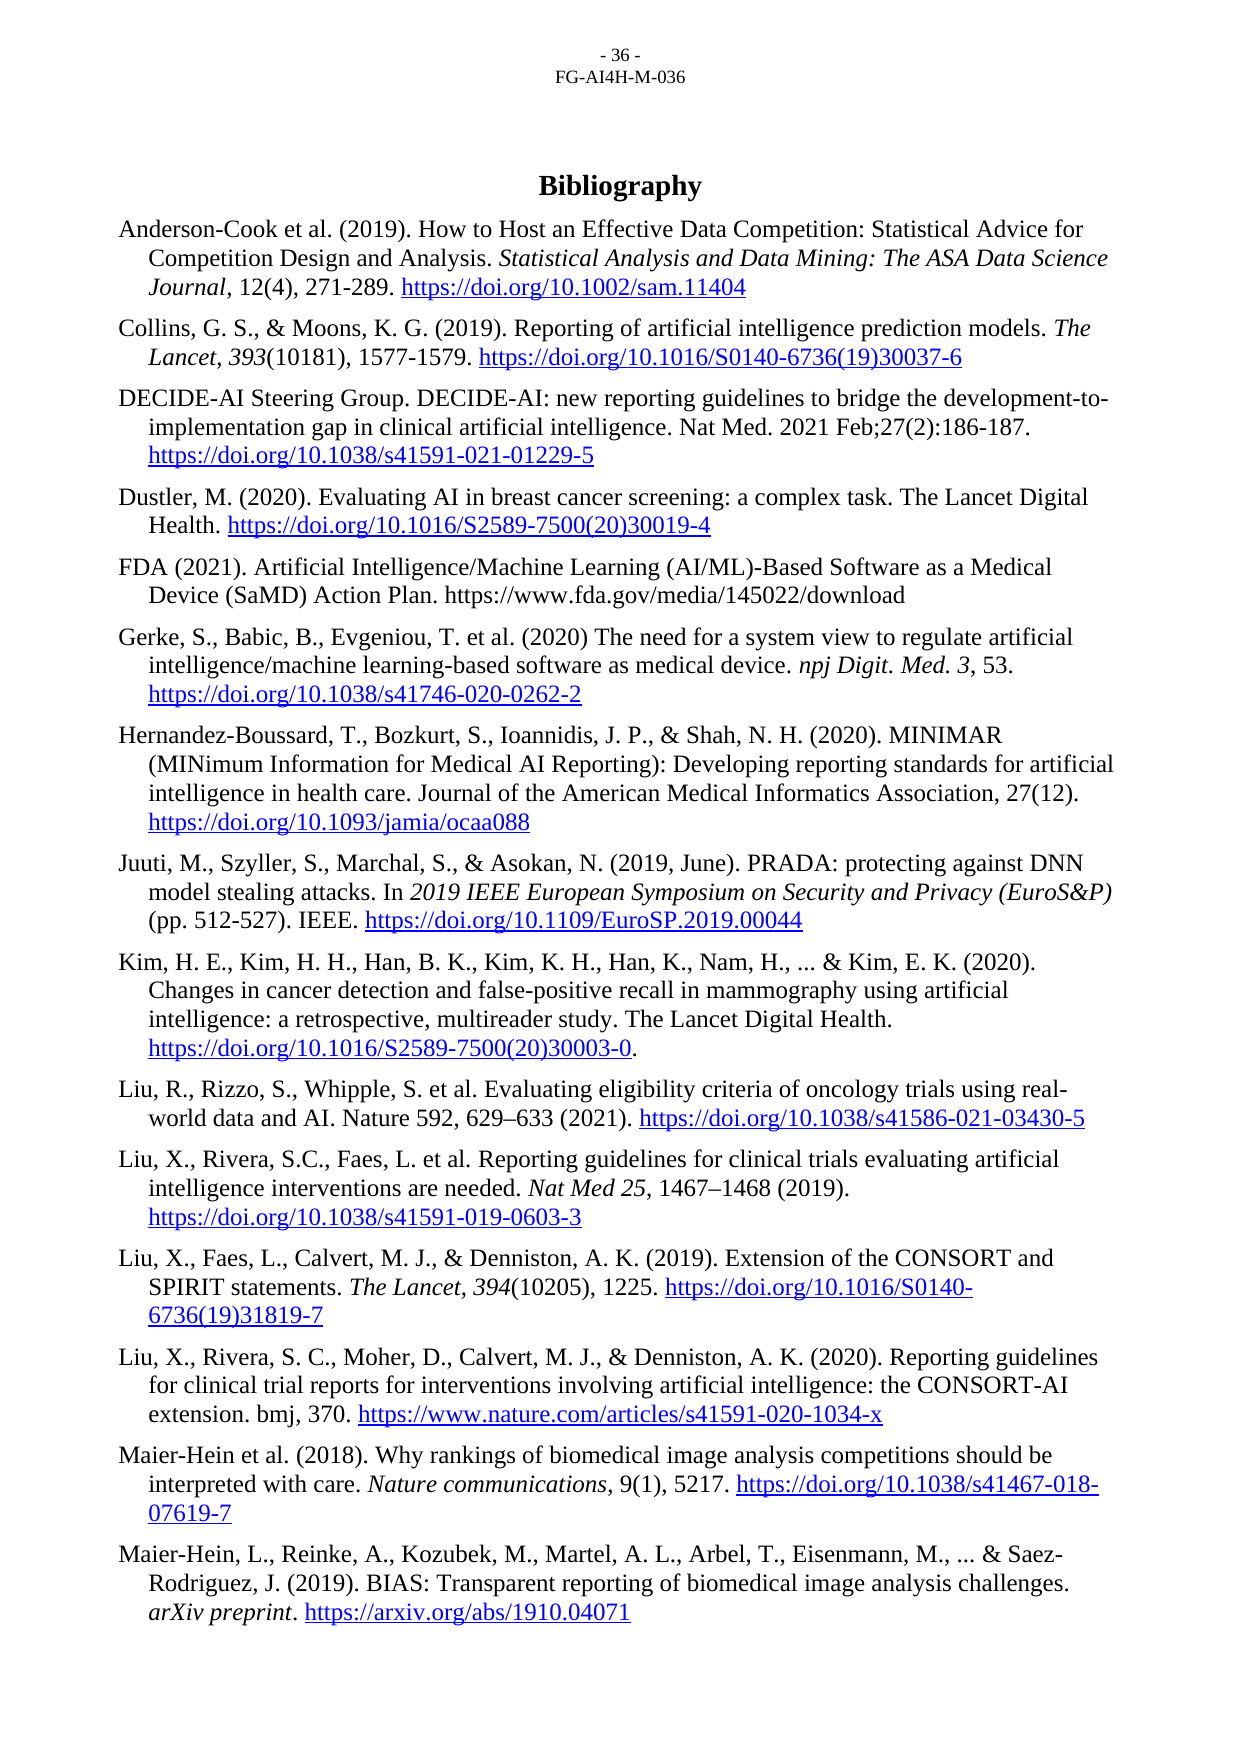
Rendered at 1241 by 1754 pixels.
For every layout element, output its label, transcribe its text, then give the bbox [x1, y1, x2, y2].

text Maier-Hein, L., Reinke, A., Kozubek, M., Martel, A. L., Arbel, T., Eisenmann, M., ... & Saez-Rodriguez, J. (2019). BIAS: Transparent reporting of biomedical image analysis challenges. arXiv preprint. https://arxiv.org/abs/1910.04071 [118, 1539, 1122, 1625]
text Dustler, M. (2020). Evaluating AI in breast cancer screening: a complex task. The Lancet Digital Health. https://doi.org/10.1016/S2589-7500(20)30019-4 [118, 482, 1122, 539]
text Juuti, M., Szyller, S., Marchal, S., & Asokan, N. (2019, June). PRADA: protecting against DNN model stealing attacks. In 2019 IEEE European Symposium on Security and Privacy (EuroS&P) (pp. 512-527). IEEE. https://doi.org/10.1109/EuroSP.2019.00044 [118, 848, 1122, 934]
text DECIDE-AI Steering Group. DECIDE-AI: new reporting guidelines to bridge the development-to-implementation gap in clinical artificial intelligence. Nat Med. 2021 Feb;27(2):186-187. https://doi.org/10.1038/s41591-021-01229-5 [118, 383, 1122, 469]
text Liu, X., Rivera, S. C., Moher, D., Calvert, M. J., & Denniston, A. K. (2020). Reporting guidelines for clinical trial reports for interventions involving artificial intelligence: the CONSORT-AI extension. bmj, 370. https://www.nature.com/articles/s41591-020-1034-x [118, 1342, 1122, 1428]
text Liu, X., Rivera, S.C., Faes, L. et al. Reporting guidelines for clinical trials evaluating artificial intelligence interventions are needed. Nat Med 25, 1467–1468 (2019). https://doi.org/10.1038/s41591-019-0603-3 [118, 1144, 1122, 1230]
text Maier-Hein et al. (2018). Why rankings of biomedical image analysis competitions should be interpreted with care. Nature communications, 9(1), 5217. https://doi.org/10.1038/s41467-018-07619-7 [118, 1440, 1122, 1527]
text Anderson‐Cook et al. (2019). How to Host an Effective Data Competition: Statistical Advice for Competition Design and Analysis. Statistical Analysis and Data Mining: The ASA Data Science Journal, 12(4), 271-289. https://doi.org/10.1002/sam.11404 [118, 214, 1122, 300]
text Collins, G. S., & Moons, K. G. (2019). Reporting of artificial intelligence prediction models. The Lancet, 393(10181), 1577-1579. https://doi.org/10.1016/S0140-6736(19)30037-6 [118, 313, 1122, 370]
title Bibliography [118, 168, 1122, 202]
text Liu, X., Faes, L., Calvert, M. J., & Denniston, A. K. (2019). Extension of the CONSORT and SPIRIT statements. The Lancet, 394(10205), 1225. https://doi.org/10.1016/S0140-6736(19)31819-7 [118, 1243, 1122, 1329]
text Liu, R., Rizzo, S., Whipple, S. et al. Evaluating eligibility criteria of oncology trials using real-world data and AI. Nature 592, 629–633 (2021). https://doi.org/10.1038/s41586-021-03430-5 [118, 1074, 1122, 1132]
text Hernandez-Boussard, T., Bozkurt, S., Ioannidis, J. P., & Shah, N. H. (2020). MINIMAR (MINimum Information for Medical AI Reporting): Developing reporting standards for artificial intelligence in health care. Journal of the American Medical Informatics Association, 27(12). https://doi.org/10.1093/jamia/ocaa088 [118, 720, 1122, 835]
text Kim, H. E., Kim, H. H., Han, B. K., Kim, K. H., Han, K., Nam, H., ... & Kim, E. K. (2020). Changes in cancer detection and false-positive recall in mammography using artificial intelligence: a retrospective, multireader study. The Lancet Digital Health. https://doi.org/10.1016/S2589-7500(20)30003-0. [118, 947, 1122, 1062]
text FDA (2021). Artificial Intelligence/Machine Learning (AI/ML)-Based Software as a Medical Device (SaMD) Action Plan. https://www.fda.gov/media/145022/download [118, 552, 1122, 609]
text Gerke, S., Babic, B., Evgeniou, T. et al. (2020) The need for a system view to regulate artificial intelligence/machine learning-based software as medical device. npj Digit. Med. 3, 53. https://doi.org/10.1038/s41746-020-0262-2 [118, 622, 1122, 708]
